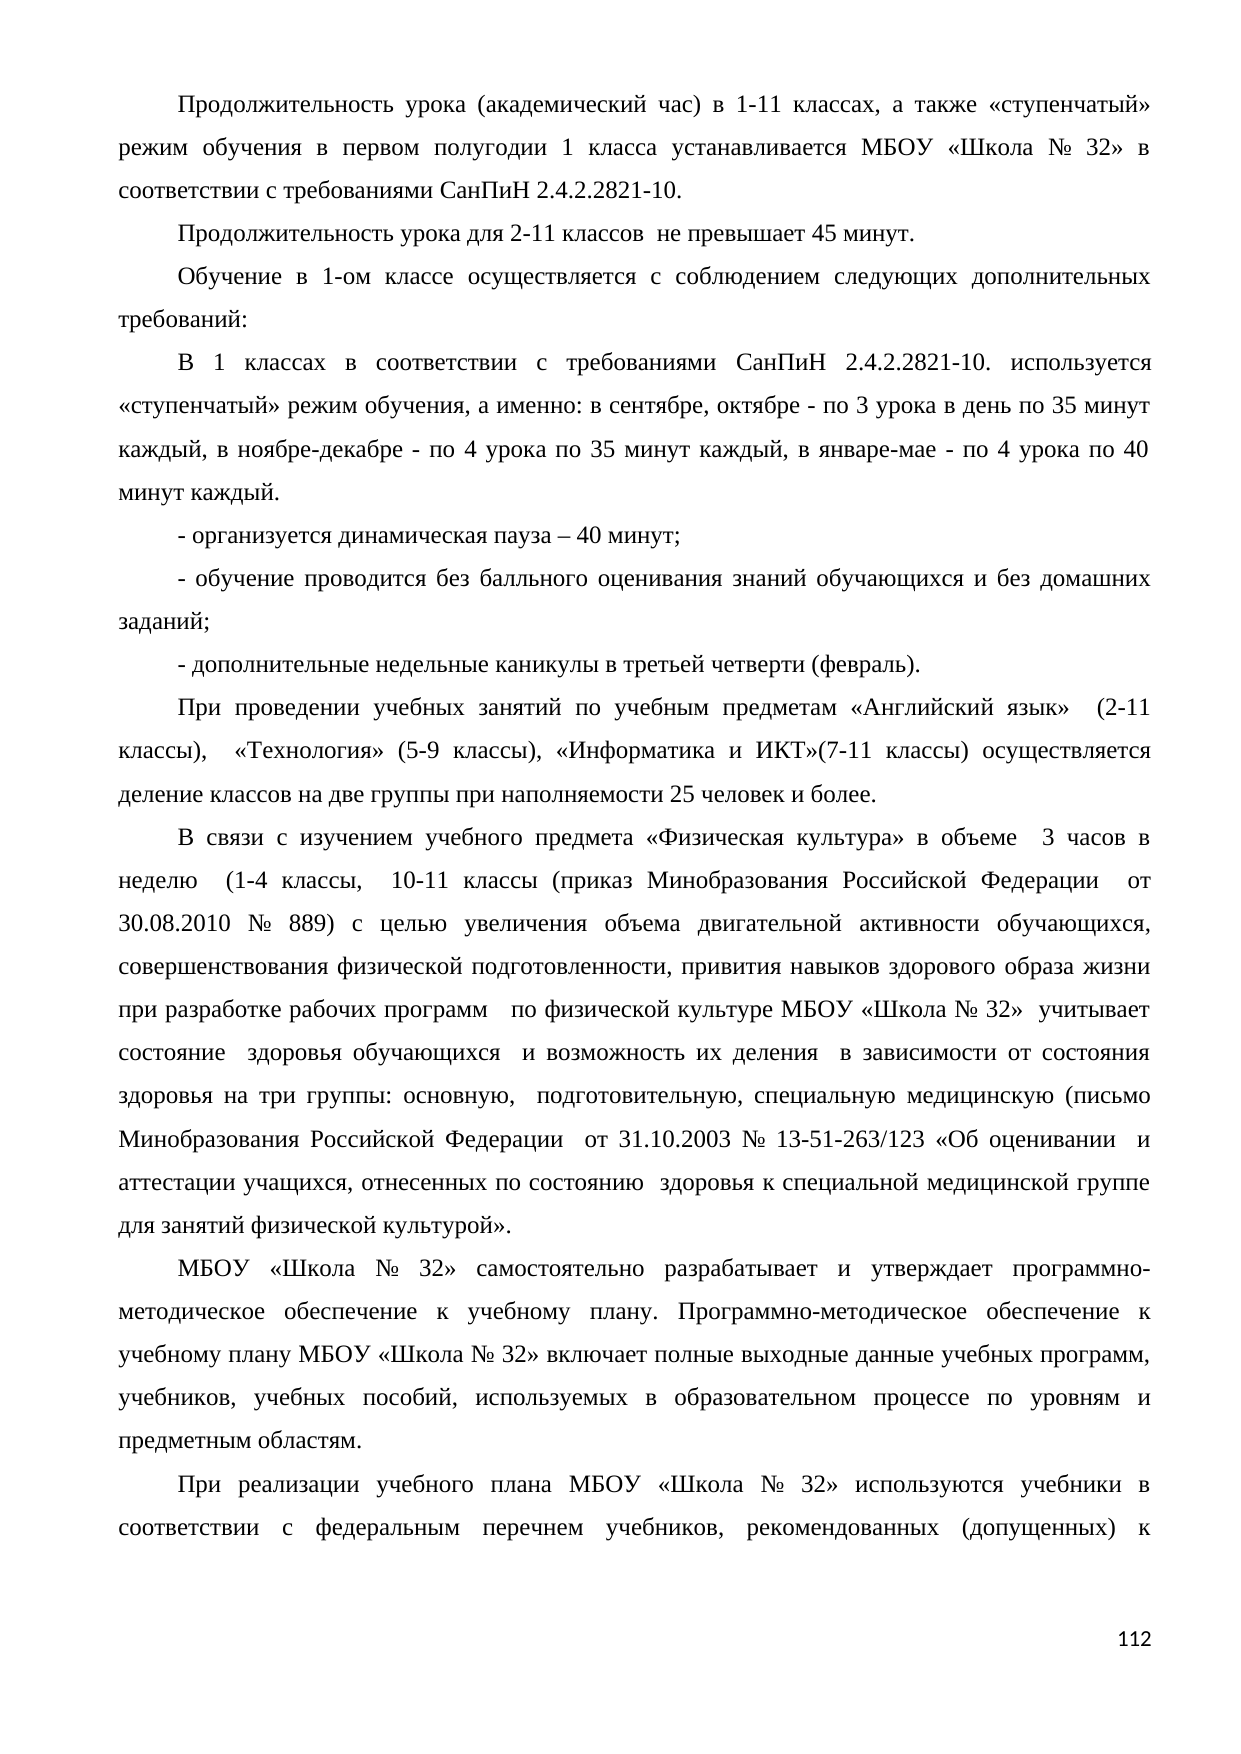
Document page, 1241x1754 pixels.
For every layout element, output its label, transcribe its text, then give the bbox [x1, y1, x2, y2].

text - обучение проводится без балльного оценивания знаний обучающихся и без домашних заданий; [118, 563, 1152, 635]
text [118, 1469, 1152, 1541]
text В связи с изучением учебного предмета «Физическая культура» в объеме 3 часов в неделю (1-4 классы, 10-11 классы (приказ Минобразования Российской Федерации от 30.08.2010 № 889) с целью увеличения объема двигательной активности обучающихся, совершенствования физической подготовленности, привития навыков здорового образа жизни при разработке рабочих программ по физической культуре МБОУ «Школа № 32» учитывает состояние здоровья обучающихся и возможность их деления в зависимости от состояния здоровья на три группы: основную, подготовительную, специальную медицинскую (письмо Минобразования Российской Федерации от 31.10.2003 № 13-51-263/123 «Об оценивании и аттестации учащихся, отнесенных по состоянию здоровья к специальной медицинской группе для занятий физической культурой». [118, 822, 1152, 1239]
text Обучение в 1-ом классе осуществляется с соблюдением следующих дополнительных требований: [118, 261, 1152, 333]
text Продолжительность урока для 2-11 классов не превышает 45 минут. [118, 218, 1152, 247]
text Продолжительность урока (академический час) в 1-11 классах, а также «ступенчатый» режим обучения в первом полугодии 1 класса устанавливается МБОУ «Школа № 32» в соответствии с требованиями СанПиН 2.4.2.2821-10. [118, 89, 1152, 204]
text - дополнительные недельные каникулы в третьей четверти (февраль). [118, 649, 1152, 678]
text - организуется динамическая пауза – 40 минут; [118, 520, 1152, 549]
text При проведении учебных занятий по учебным предметам «Английский язык» (2-11 классы), «Технология» (5-9 классы), «Информатика и ИКТ»(7-11 классы) осуществляется деление классов на две группы при наполняемости 25 человек и более. [118, 692, 1152, 807]
text МБОУ «Школа № 32» самостоятельно разрабатывает и утверждает программно-методическое обеспечение к учебному плану. Программно-методическое обеспечение к учебному плану МБОУ «Школа № 32» включает полные выходные данные учебных программ, учебников, учебных пособий, используемых в образовательном процессе по уровням и предметным областям. [118, 1253, 1152, 1454]
text В 1 классах в соответствии с требованиями СанПиН 2.4.2.2821-10. используется «ступенчатый» режим обучения, а именно: в сентябре, октябре - по 3 урока в день по 35 минут каждый, в ноябре-декабре - по 4 урока по 35 минут каждый, в январе-мае - по 4 урока по 40 минут каждый. [118, 347, 1152, 506]
